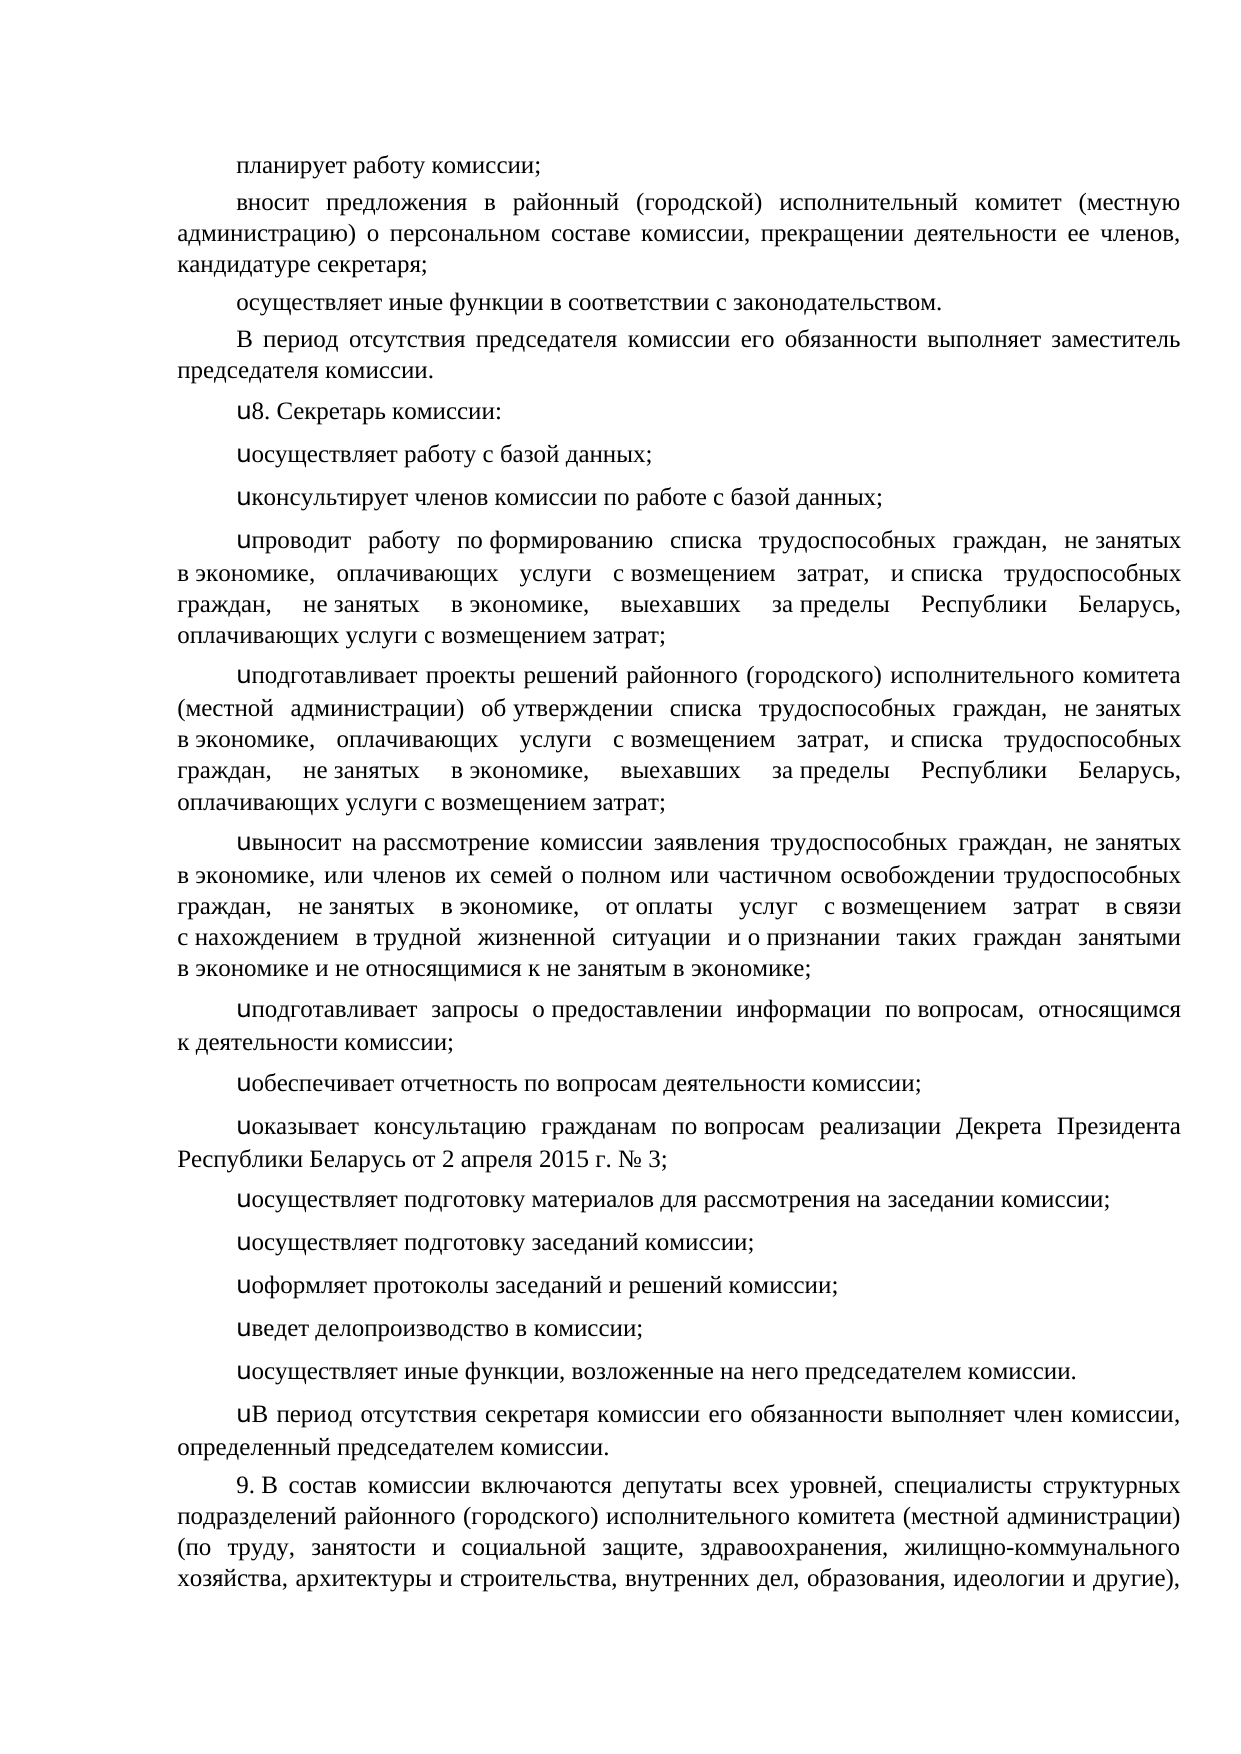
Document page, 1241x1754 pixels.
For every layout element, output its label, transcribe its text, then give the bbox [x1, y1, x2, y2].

text планирует работу комиссии; [177, 150, 1181, 179]
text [177, 1470, 1181, 1592]
text uпроводит работу по формированию списка трудоспособных граждан, не занятых в экономике, оплачивающих услуги с возмещением затрат, и списка трудоспособных граждан, не занятых в экономике, выехавших за пределы Республики Беларусь, оплачивающих услуги с возмещением затрат; [177, 521, 1181, 648]
text uобеспечивает отчетность по вопросам деятельности комиссии; [177, 1064, 1181, 1098]
text uконсультирует членов комиссии по работе с базой данных; [177, 478, 1181, 512]
text u8. Секретарь комиссии: [177, 392, 1181, 426]
text uоформляет протоколы заседаний и решений комиссии; [177, 1267, 1181, 1301]
text uосуществляет иные функции, возложенные на него председателем комиссии. [177, 1353, 1181, 1387]
text uосуществляет работу с базой данных; [177, 435, 1181, 469]
text uподготавливает запросы о предоставлении информации по вопросам, относящимся к деятельности комиссии; [177, 991, 1181, 1056]
text uподготавливает проекты решений районного (городского) исполнительного комитета (местной администрации) об утверждении списка трудоспособных граждан, не занятых в экономике, оплачивающих услуги с возмещением затрат, и списка трудоспособных граждан, не занятых в экономике, выехавших за пределы Республики Беларусь, оплачивающих услуги с возмещением затрат; [177, 657, 1181, 815]
text uосуществляет подготовку материалов для рассмотрения на заседании комиссии; [177, 1181, 1181, 1215]
text uоказывает консультацию гражданам по вопросам реализации Декрета Президента Республики Беларусь от 2 апреля 2015 г. № 3; [177, 1107, 1181, 1172]
text uведет делопроизводство в комиссии; [177, 1310, 1181, 1344]
text осуществляет иные функции в соответствии с законодательством. [177, 287, 1181, 315]
text uвыносит на рассмотрение комиссии заявления трудоспособных граждан, не занятых в экономике, или членов их семей о полном или частичном освобождении трудоспособных граждан, не занятых в экономике, от оплаты услуг с возмещением затрат в связи с нахождением в трудной жизненной ситуации и о признании таких граждан занятыми в экономике и не относящимися к не занятым в экономике; [177, 824, 1181, 982]
text вносит предложения в районный (городской) исполнительный комитет (местную администрацию) о персональном составе комиссии, прекращении деятельности ее членов, кандидатуре секретаря; [177, 187, 1181, 278]
text uВ период отсутствия секретаря комиссии его обязанности выполняет член комиссии, определенный председателем комиссии. [177, 1396, 1181, 1461]
text uосуществляет подготовку заседаний комиссии; [177, 1224, 1181, 1258]
text В период отсутствия председателя комиссии его обязанности выполняет заместитель председателя комиссии. [177, 324, 1181, 384]
